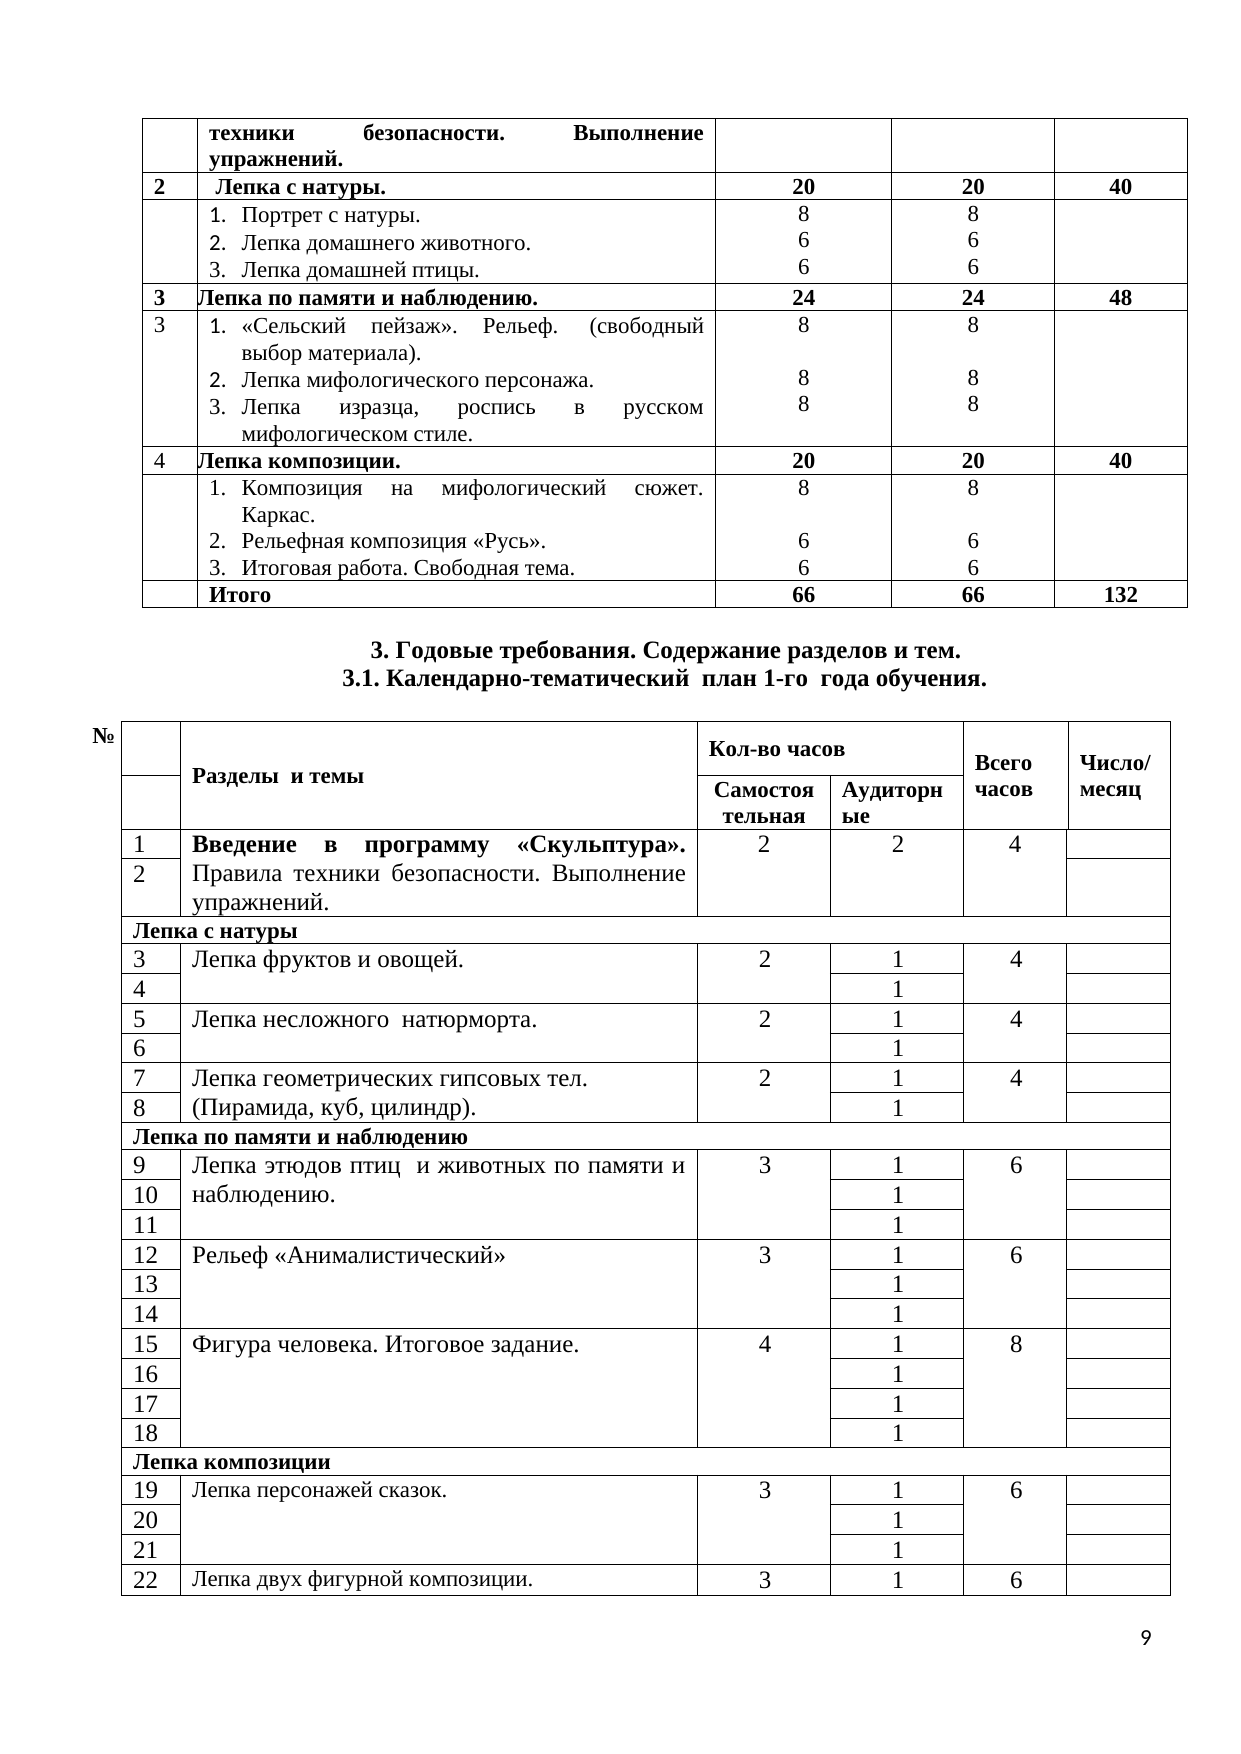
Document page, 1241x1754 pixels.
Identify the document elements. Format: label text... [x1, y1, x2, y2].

table_cell 2 [143, 173, 197, 199]
table_cell 12 [122, 1240, 180, 1268]
table_cell Лепка с натуры [122, 917, 1170, 943]
table_cell Рельеф «Анималистический» [181, 1240, 697, 1328]
table_cell 132 [1055, 581, 1187, 607]
table_cell 1 [831, 1389, 963, 1417]
table_cell 20 [122, 1505, 180, 1534]
table_cell 3 [698, 1565, 830, 1595]
table_cell 2 [698, 944, 830, 1003]
table_cell [1055, 311, 1187, 446]
table_cell 1 [831, 1419, 963, 1447]
table_cell [1067, 1004, 1170, 1032]
table_cell 17 [122, 1389, 180, 1417]
table_cell 8 [122, 1093, 180, 1122]
table_cell 20 [716, 447, 891, 473]
table_cell Лепка по памяти и наблюдению [122, 1123, 1170, 1149]
table_cell Лепка геометрических гипсовых тел. (Пирамида, куб, цилиндр). [181, 1063, 697, 1122]
table_cell 1 [831, 1180, 963, 1209]
table_cell [1067, 944, 1170, 973]
table_cell 1 [831, 1150, 963, 1179]
table_cell 3 [143, 311, 197, 446]
table_cell 8 [964, 1329, 1066, 1447]
table_cell [1067, 1299, 1170, 1328]
table_cell [1067, 1150, 1170, 1179]
table_cell 2 [698, 1063, 830, 1122]
table_cell 3 [698, 1476, 830, 1564]
table_cell Аудиторные [831, 776, 963, 828]
table_cell 1 [831, 1063, 963, 1092]
table_cell 19 [122, 1476, 180, 1504]
text 3.1. Календарно-тематический план 1-го года обучения. [166, 663, 1163, 692]
table_cell 2 [122, 859, 180, 916]
table_cell 1 [831, 1270, 963, 1298]
table_cell 8 8 8 [716, 311, 891, 446]
table_cell 1 [831, 1210, 963, 1239]
table_cell 1 [831, 1093, 963, 1122]
table_cell 4 [698, 1329, 830, 1447]
table_cell 13 [122, 1270, 180, 1298]
table_cell 1 [831, 1240, 963, 1268]
table_cell [1067, 1180, 1170, 1209]
table_cell 1 [143, 119, 197, 172]
table_cell 6 [964, 1565, 1066, 1595]
table_cell [1067, 1210, 1170, 1239]
table_cell [1067, 1565, 1170, 1595]
table_cell 66 [716, 581, 891, 607]
table_cell [1067, 1505, 1170, 1534]
table_cell [1067, 1535, 1170, 1564]
table_cell 4 [143, 447, 197, 473]
table_cell 3 [698, 1150, 830, 1239]
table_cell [181, 1565, 697, 1595]
table_cell [1067, 1093, 1170, 1122]
table_cell 2 [698, 1004, 830, 1062]
table_cell [122, 776, 180, 828]
table_cell 20 [892, 173, 1054, 199]
table_cell Введение в программу «Скульптура». Правила техники безопасности. Выполнение упражнений. [181, 830, 697, 916]
table_cell 7 [122, 1063, 180, 1092]
table_cell [143, 581, 197, 607]
table_cell Лепка с натуры. [198, 173, 715, 199]
table_cell «Сельский пейзаж». Рельеф. (свободный выбор материала). Лепка мифологического персонажа. Лепка изразца, роспись в русском мифологическом стиле. [198, 311, 715, 446]
table_cell 10 [122, 1180, 180, 1209]
table_cell 40 [1055, 447, 1187, 473]
table_header Всего часов [964, 722, 1068, 828]
text 3. Годовые требования. Содержание разделов и тем. [166, 635, 1165, 663]
table_header Кол-во часов [698, 722, 963, 775]
table_cell 2 [892, 119, 1054, 172]
table_cell Композиция на мифологический сюжет. Каркас. Рельефная композиция «Русь». Итоговая работа. Свободная тема. [198, 475, 715, 580]
table_cell Лепка по памяти и наблюдению. [198, 284, 715, 310]
table_cell 6 [964, 1476, 1066, 1564]
table_cell 1 [831, 1299, 963, 1328]
table_cell 2 [716, 119, 891, 172]
table_cell 8 8 8 [892, 311, 1054, 446]
table_cell 1 [831, 1004, 963, 1032]
table_cell 4 [122, 974, 180, 1003]
table_cell 48 [1055, 284, 1187, 310]
table_cell 18 [122, 1419, 180, 1447]
table_cell 4 [1055, 119, 1187, 172]
table_cell 1 [122, 830, 180, 858]
table_cell [1067, 830, 1170, 858]
table_cell Портрет с натуры. Лепка домашнего животного. Лепка домашней птицы. [198, 200, 715, 282]
table_cell 22 [122, 1565, 180, 1595]
table_cell 1 [831, 1565, 963, 1595]
table_cell 6 [122, 1034, 180, 1062]
table_cell 8 6 6 [892, 475, 1054, 580]
table_cell [1067, 1329, 1170, 1358]
table_cell [1067, 1270, 1170, 1298]
table_cell [1067, 1034, 1170, 1062]
table_cell 4 [964, 944, 1066, 1003]
table_header Разделы и темы [181, 722, 697, 828]
table_cell [1055, 200, 1187, 282]
table_cell 1 [831, 1329, 963, 1358]
table_cell 20 [892, 447, 1054, 473]
table_cell 1 [831, 1535, 963, 1564]
table_cell 6 [964, 1240, 1066, 1328]
table_cell 14 [122, 1299, 180, 1328]
table_cell 3 [698, 1240, 830, 1328]
table_cell 24 [892, 284, 1054, 310]
table_cell [143, 475, 197, 580]
table_cell Лепка фруктов и овощей. [181, 944, 697, 1003]
table_cell 40 [1055, 173, 1187, 199]
table_cell [1055, 475, 1187, 580]
table_cell 3 [143, 284, 197, 310]
table_cell 4 [964, 830, 1066, 916]
table_cell [1067, 1419, 1170, 1447]
table_cell Лепка этюдов птиц и животных по памяти и наблюдению. [181, 1150, 697, 1239]
table_cell 8 6 6 [892, 200, 1054, 282]
table_cell 1 [831, 944, 963, 973]
table_cell 15 [122, 1329, 180, 1358]
table_cell Фигура человека. Итоговое задание. [181, 1329, 697, 1447]
table_cell 20 [716, 173, 891, 199]
table_cell [1067, 1359, 1170, 1388]
table_cell 4 [964, 1063, 1066, 1122]
table_cell [143, 200, 197, 282]
table_cell 1 [831, 1359, 963, 1388]
table_cell 16 [122, 1359, 180, 1388]
table_cell 8 6 6 [716, 200, 891, 282]
table_cell 11 [122, 1210, 180, 1239]
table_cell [198, 119, 715, 172]
table_cell 21 [122, 1535, 180, 1564]
table_cell 1 [831, 1476, 963, 1504]
table_cell 8 6 6 [716, 475, 891, 580]
table_cell Самостоятельная [698, 776, 830, 828]
table_cell Лепка персонажей сказок. [181, 1476, 697, 1564]
table_cell [1067, 1063, 1170, 1092]
table_header Число/ месяц [1069, 722, 1170, 828]
table_cell 2 [698, 830, 830, 916]
table_cell Лепка несложного натюрморта. [181, 1004, 697, 1062]
table_cell [1067, 1389, 1170, 1417]
table_cell 3 [122, 944, 180, 973]
table_cell [1067, 974, 1170, 1003]
table_cell 1 [831, 1505, 963, 1534]
table_cell 6 [964, 1150, 1066, 1239]
table_cell Итого [198, 581, 715, 607]
table_cell 24 [716, 284, 891, 310]
table_cell 5 [122, 1004, 180, 1032]
table_cell 1 [831, 974, 963, 1003]
table_header № [122, 722, 180, 775]
table_cell 9 [122, 1150, 180, 1179]
table_cell [1067, 1476, 1170, 1504]
table_cell 4 [964, 1004, 1066, 1062]
table_cell 1 [831, 1034, 963, 1062]
table_cell Лепка композиции. [198, 447, 715, 473]
table_cell 66 [892, 581, 1054, 607]
table_cell Лепка композиции [122, 1448, 1170, 1474]
table_cell [1067, 1240, 1170, 1268]
table_cell [1067, 859, 1170, 916]
table_cell 2 [831, 830, 963, 916]
